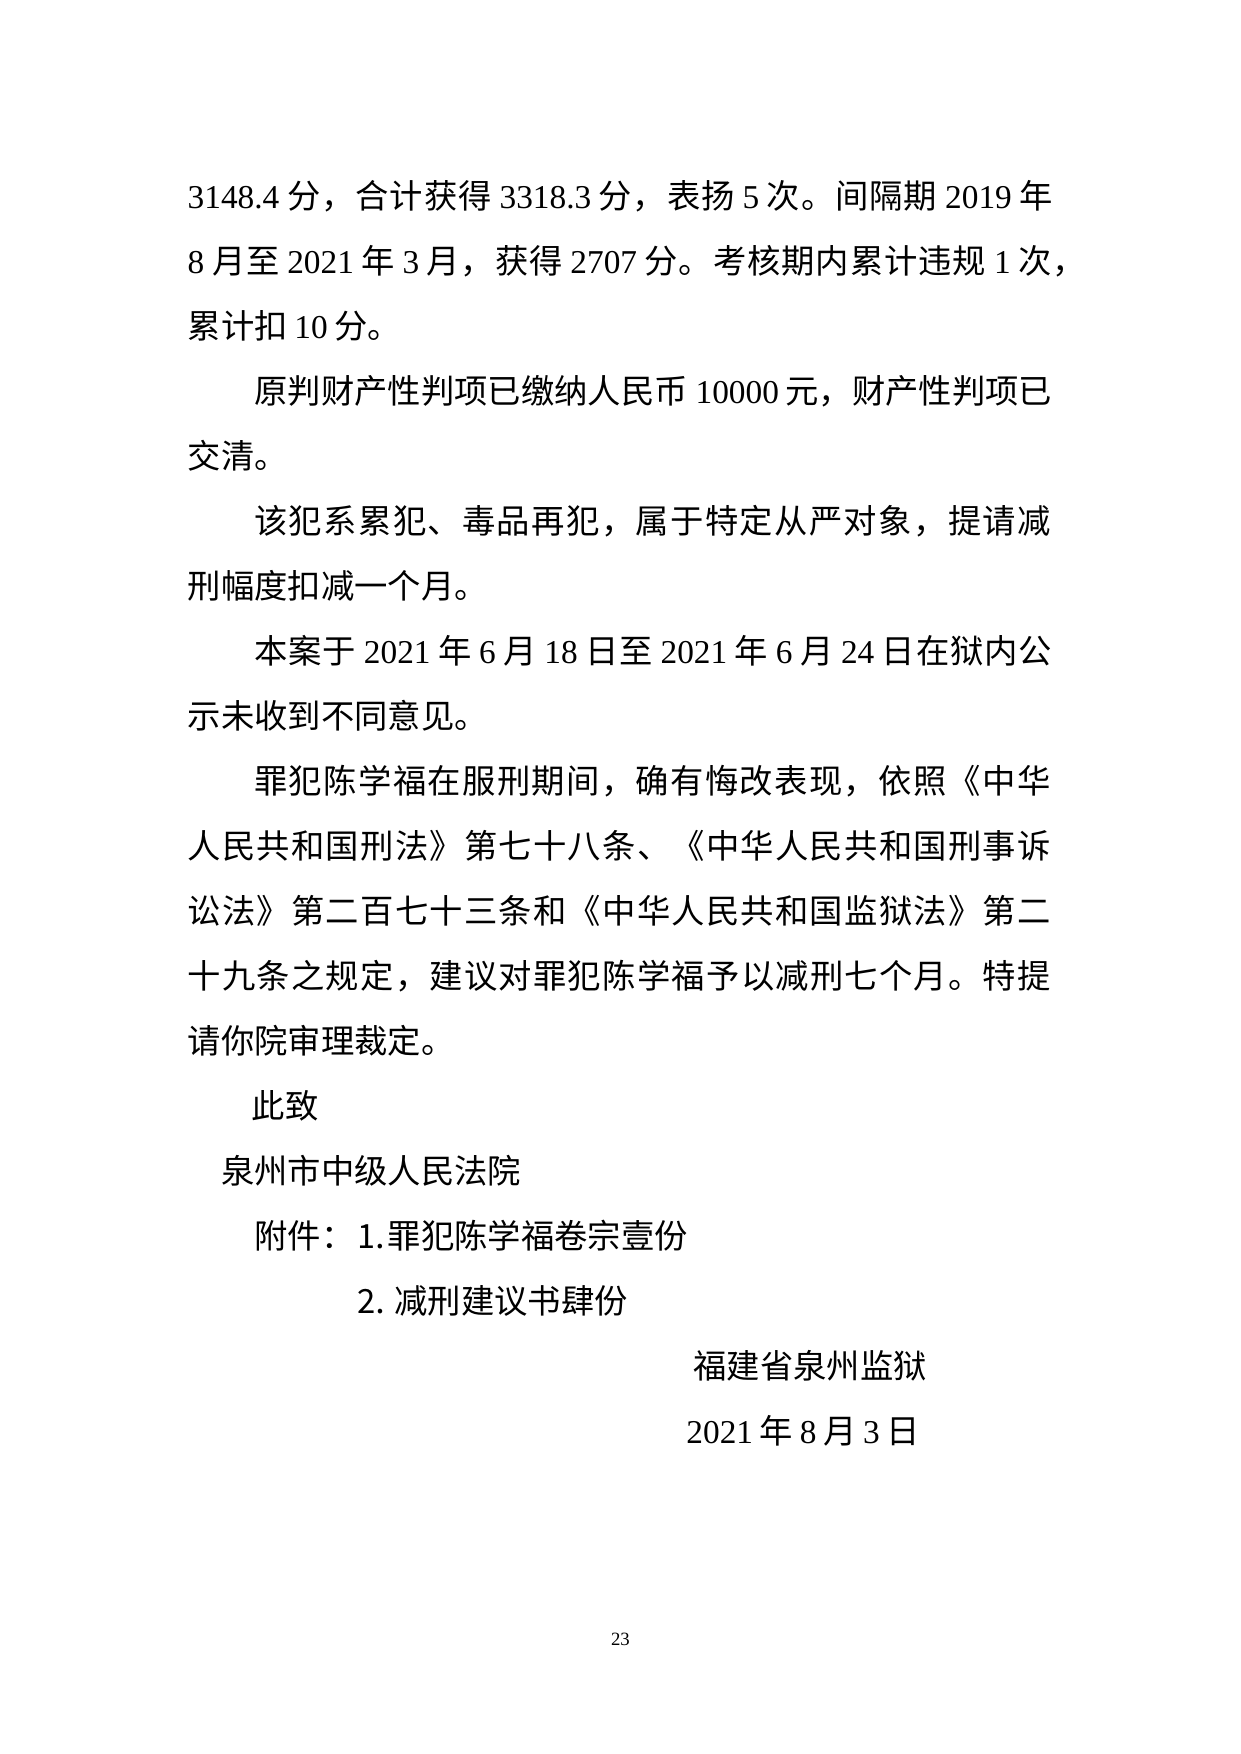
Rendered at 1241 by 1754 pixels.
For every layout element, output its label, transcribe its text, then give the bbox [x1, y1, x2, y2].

text 该犯系累犯、毒品再犯，属于特定从严对象，提请减刑幅度扣减一个月。 [187, 487, 1053, 617]
text 泉州市中级人民法院 [187, 1137, 1058, 1202]
text 福建省泉州监狱 [187, 1332, 926, 1397]
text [187, 162, 1053, 357]
text 罪犯陈学福在服刑期间，确有悔改表现，依照《中华人民共和国刑法》第七十八条、《中华人民共和国刑事诉讼法》第二百七十三条和《中华人民共和国监狱法》第二十九条之规定，建议对罪犯陈学福予以减刑七个月。特提请你院审理裁定。 [187, 747, 1053, 1072]
text 本案于2021年6月18日至2021年6月24日在狱内公示未收到不同意见。 [187, 617, 1053, 747]
text 原判财产性判项已缴纳人民币10000元，财产性判项已交清。 [187, 357, 1053, 487]
text 附件：⒈罪犯陈学福卷宗壹份 [187, 1202, 1053, 1267]
text 此致 [187, 1072, 1058, 1137]
text ⒉减刑建议书肆份 [187, 1267, 1058, 1332]
text 2021年8月3日 [187, 1397, 919, 1462]
